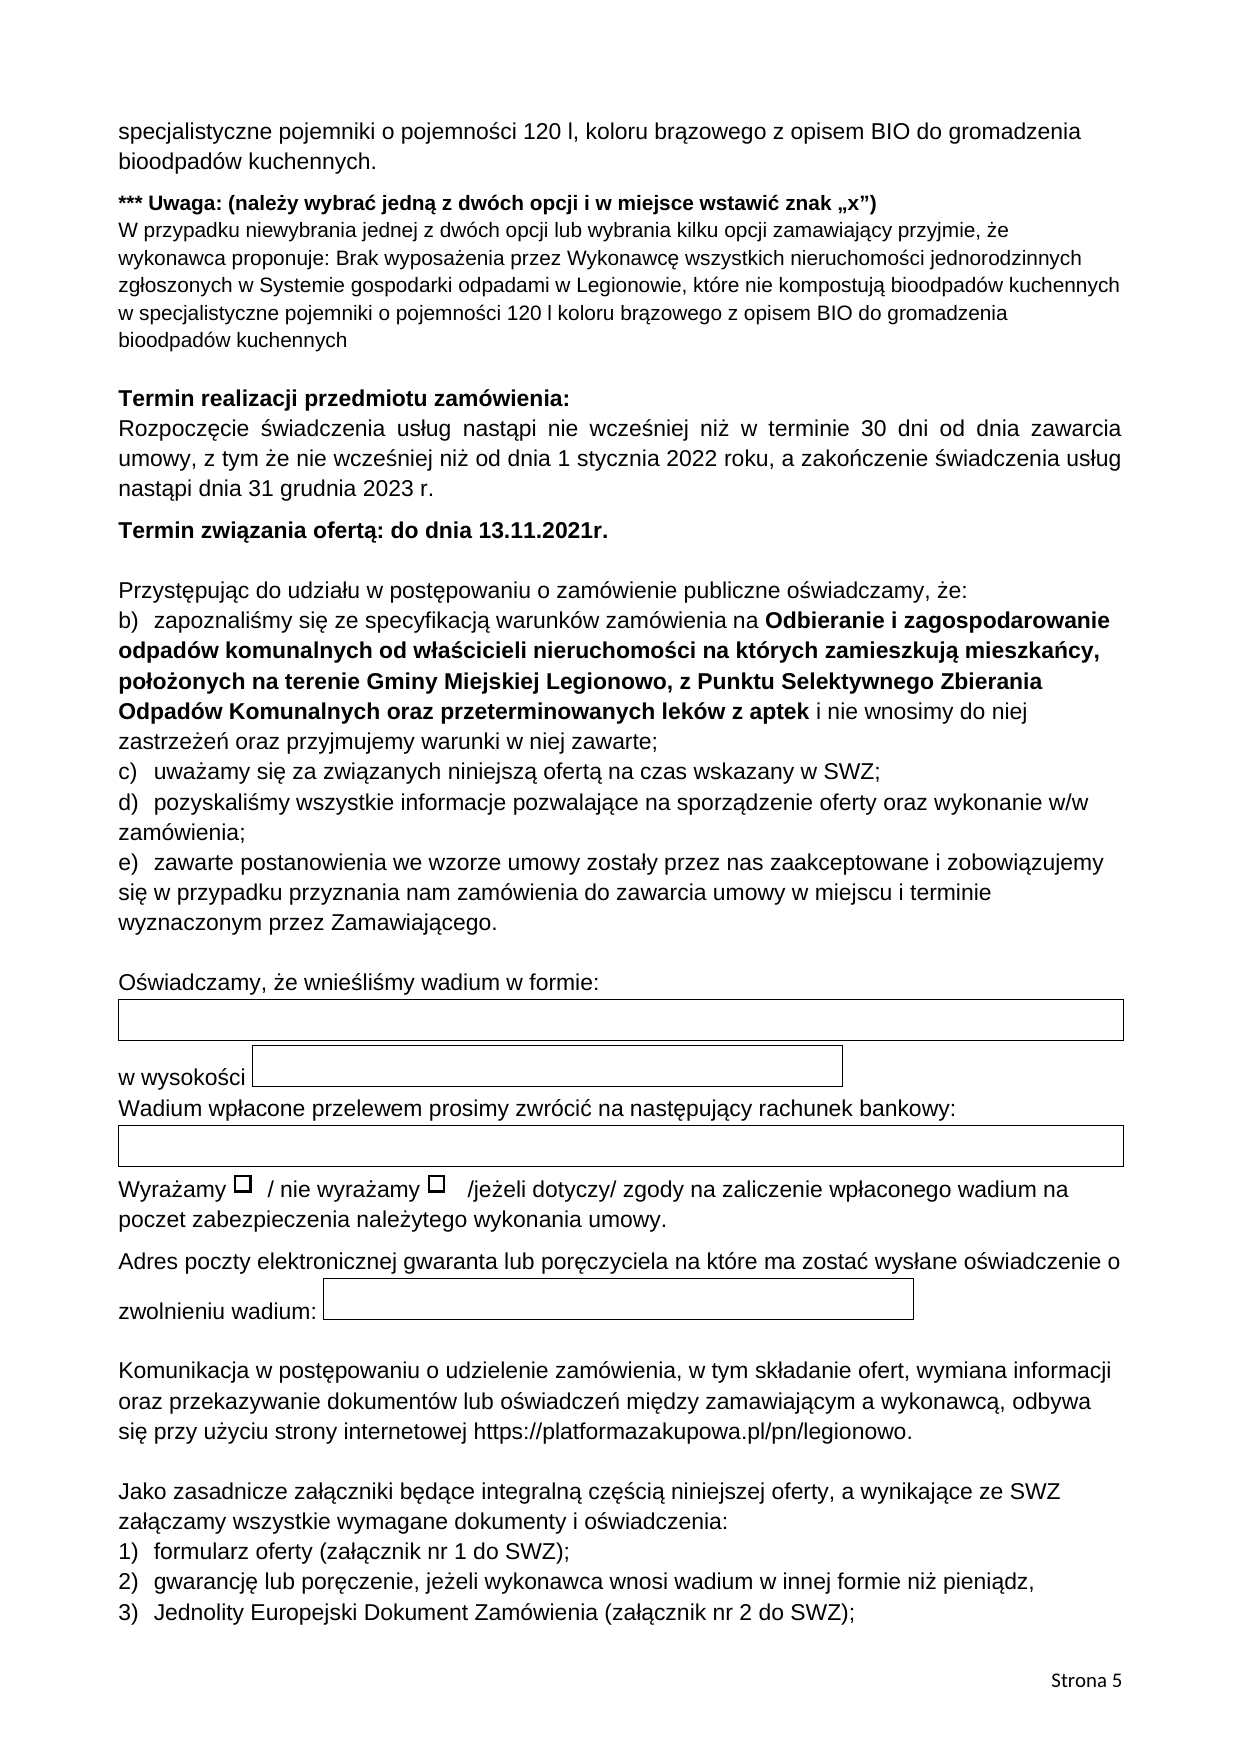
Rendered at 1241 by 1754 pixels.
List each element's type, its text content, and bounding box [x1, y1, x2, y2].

list zapoznaliśmy się ze specyfikacją warunków zamówienia na Odbieranie i zagospodarowanie odpadów komunalnych od właścicieli nieruchomości na których zamieszkują mieszkańcy, położonych na terenie Gminy Miejskiej Legionowo, z Punktu Selektywnego Zbierania Odpadów Komunalnych oraz przeterminowanych leków z aptek i nie wnosimy do niej zastrzeżeń oraz przyjmujemy warunki w niej zawarte; [118, 607, 1122, 754]
list formularz oferty (załącznik nr 1 do SWZ); [118, 1538, 1122, 1564]
text w wysokości [118, 1045, 1122, 1091]
list pozyskaliśmy wszystkie informacje pozwalające na sporządzenie oferty oraz wykonanie w/w zamówienia; [118, 788, 1122, 845]
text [118, 118, 1122, 175]
list uważamy się za związanych niniejszą ofertą na czas wskazany w SWZ; [118, 758, 1122, 785]
text Przystępując do udziału w postępowaniu o zamówienie publiczne oświadczamy, że: [118, 577, 1122, 603]
text Termin związania ofertą: do dnia 13.11.2021r. [118, 517, 1122, 544]
text Rozpoczęcie świadczenia usług nastąpi nie wcześniej niż w terminie 30 dni od dnia zawarcia umowy, z tym że nie wcześniej niż od dnia 1 stycznia 2022 roku, a zakończenie świadczenia usług nastąpi dnia 31 grudnia 2023 r. [118, 415, 1122, 502]
text Wyrażamy / nie wyrażamy /jeżeli dotyczy/ zgody na zaliczenie wpłaconego wadium na poczet zabezpieczenia należytego wykonania umowy. [118, 1170, 1122, 1232]
text Jako zasadnicze załączniki będące integralną częścią niniejszej oferty, a wynikające ze SWZ załączamy wszystkie wymagane dokumenty i oświadczenia: [118, 1478, 1122, 1534]
text Wadium wpłacone przelewem prosimy zwrócić na następujący rachunek bankowy: [118, 1094, 1122, 1121]
text W przypadku niewybrania jednej z dwóch opcji lub wybrania kilku opcji zamawiający przyjmie, że wykonawca proponuje: Brak wyposażenia przez Wykonawcę wszystkich nieruchomości jednorodzinnych zgłoszonych w Systemie gospodarki odpadami w Legionowie, które nie kompostują bioodpadów kuchennych w specjalistyczne pojemniki o pojemności 120 l koloru brązowego z opisem BIO do gromadzenia bioodpadów kuchennych [118, 218, 1122, 352]
text Oświadczamy, że wnieśliśmy wadium w formie: [118, 969, 1122, 995]
list zawarte postanowienia we wzorze umowy zostały przez nas zaakceptowane i zobowiązujemy się w przypadku przyznania nam zamówienia do zawarcia umowy w miejscu i terminie wyznaczonym przez Zamawiającego. [118, 849, 1122, 936]
text Adres poczty elektronicznej gwaranta lub poręczyciela na które ma zostać wysłane oświadczenie o zwolnieniu wadium: [118, 1248, 1122, 1324]
text Termin realizacji przedmiotu zamówienia: [118, 385, 1122, 411]
text *** Uwaga: (należy wybrać jedną z dwóch opcji i w miejsce wstawić znak „x”) [118, 190, 1122, 214]
list Jednolity Europejski Dokument Zamówienia (załącznik nr 2 do SWZ); [118, 1598, 1122, 1625]
list gwarancję lub poręczenie, jeżeli wykonawca wnosi wadium w innej formie niż pieniądz, [118, 1568, 1122, 1594]
text Komunikacja w postępowaniu o udzielenie zamówienia, w tym składanie ofert, wymiana informacji oraz przekazywanie dokumentów lub oświadczeń między zamawiającym a wykonawcą, odbywa się przy użyciu strony internetowej https://platformazakupowa.pl/pn/legionowo. [118, 1357, 1122, 1444]
